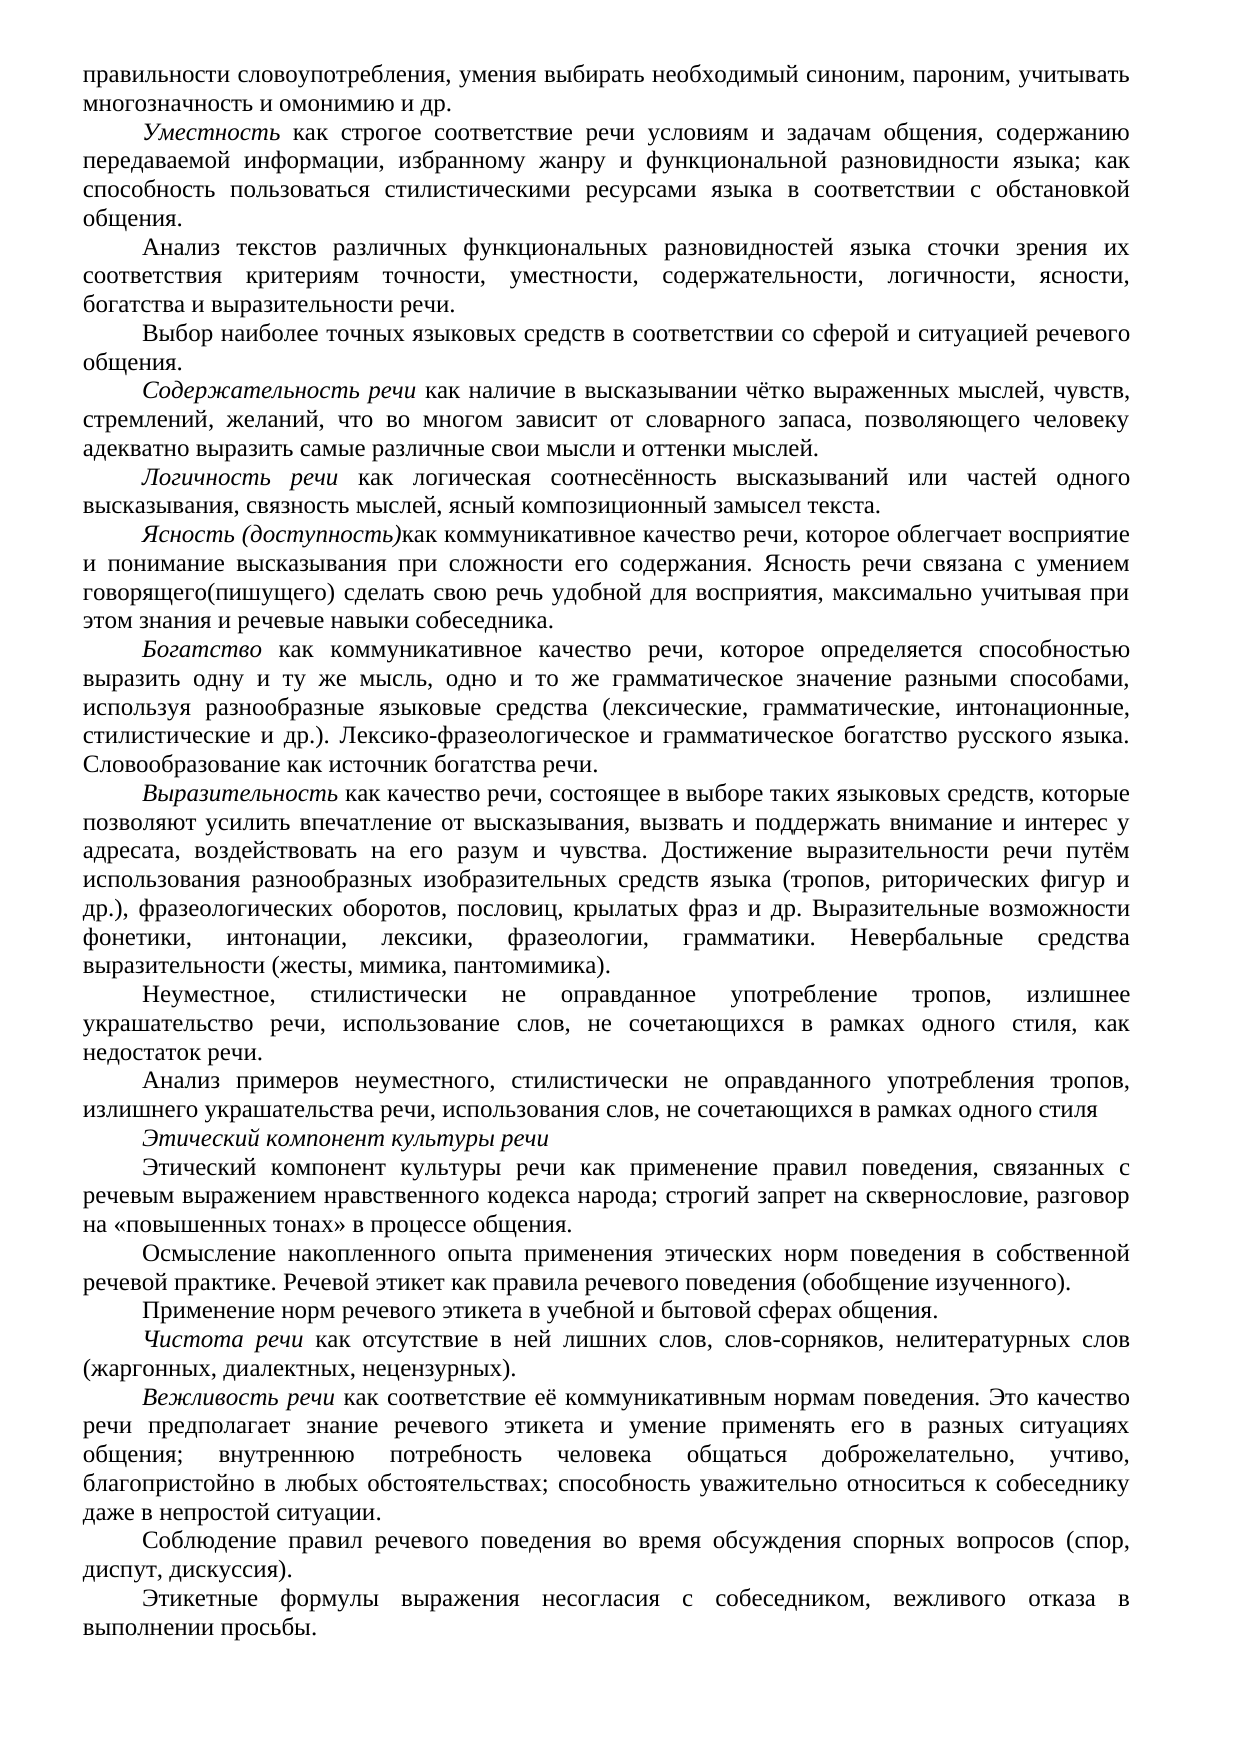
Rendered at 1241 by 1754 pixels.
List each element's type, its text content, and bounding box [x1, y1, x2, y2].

text Этический компонент культуры речи как применение правил поведения, связанных с речевым выражением нравственного кодекса народа; строгий запрет на сквернословие, разговор на «повышенных тонах» в процессе общения. [83, 1152, 1131, 1238]
text Содержательность речи как наличие в высказывании чётко выраженных мыслей, чувств, стремлений, желаний, что во многом зависит от словарного запаса, позволяющего человеку адекватно выразить самые различные свои мысли и оттенки мыслей. [83, 375, 1131, 462]
text Выразительность как качество речи, состоящее в выборе таких языковых средств, которые позволяют усилить впечатление от высказывания, вызвать и поддержать внимание и интерес у адресата, воздействовать на его разум и чувства. Достижение выразительности речи путём использования разнообразных изобразительных средств языка (тропов, риторических фигур и др.), фразеологических оборотов, пословиц, крылатых фраз и др. Выразительные возможности фонетики, интонации, лексики, фразеологии, грамматики. Невербальные средства выразительности (жесты, мимика, пантомимика). [83, 778, 1131, 979]
text Осмысление накопленного опыта применения этических норм поведения в собственной речевой практике. Речевой этикет как правила речевого поведения (обобщение изученного). [83, 1238, 1131, 1295]
text Этический компонент культуры речи [83, 1123, 1131, 1152]
text Анализ текстов различных функциональных разновидностей языка сточки зрения их соответствия критериям точности, уместности, содержательности, логичности, ясности, богатства и выразительности речи. [83, 232, 1131, 318]
text Выбор наиболее точных языковых средств в соответствии со сферой и ситуацией речевого общения. [83, 318, 1131, 375]
text Ясность (доступность)как коммуникативное качество речи, которое облегчает восприятие и понимание высказывания при сложности его содержания. Ясность речи связана с умением говорящего(пишущего) сделать свою речь удобной для восприятия, максимально учитывая при этом знания и речевые навыки собеседника. [83, 519, 1131, 634]
text Уместность как строгое соответствие речи условиям и задачам общения, содержанию передаваемой информации, избранному жанру и функциональной разновидности языка; как способность пользоваться стилистическими ресурсами языка в соответствии с обстановкой общения. [83, 117, 1131, 232]
text Анализ примеров неуместного, стилистически не оправданного употребления тропов, излишнего украшательства речи, использования слов, не сочетающихся в рамках одного стиля [83, 1065, 1131, 1123]
text Логичность речи как логическая соотнесённость высказываний или частей одного высказывания, связность мыслей, ясный композиционный замысел текста. [83, 462, 1131, 519]
text Неуместное, стилистически не оправданное употребление тропов, излишнее украшательство речи, использование слов, не сочетающихся в рамках одного стиля, как недостаток речи. [83, 979, 1131, 1065]
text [83, 59, 1131, 117]
text Вежливость речи как соответствие её коммуникативным нормам поведения. Это качество речи предполагает знание речевого этикета и умение применять его в разных ситуациях общения; внутреннюю потребность человека общаться доброжелательно, учтиво, благопристойно в любых обстоятельствах; способность уважительно относиться к собеседнику даже в непростой ситуации. [83, 1382, 1131, 1525]
text Применение норм речевого этикета в учебной и бытовой сферах общения. [83, 1295, 1131, 1324]
text Этикетные формулы выражения несогласия с собеседником, вежливого отказа в выполнении просьбы. [83, 1583, 1131, 1640]
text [83, 1525, 1131, 1583]
text Чистота речи как отсутствие в ней лишних слов, слов-сорняков, нелитературных слов (жаргонных, диалектных, нецензурных). [83, 1324, 1131, 1382]
text Богатство как коммуникативное качество речи, которое определяется способностью выразить одну и ту же мысль, одно и то же грамматическое значение разными способами, используя разнообразные языковые средства (лексические, грамматические, интонационные, стилистические и др.). Лексико-фразеологическое и грамматическое богатство русского языка. Словообразование как источник богатства речи. [83, 634, 1131, 778]
